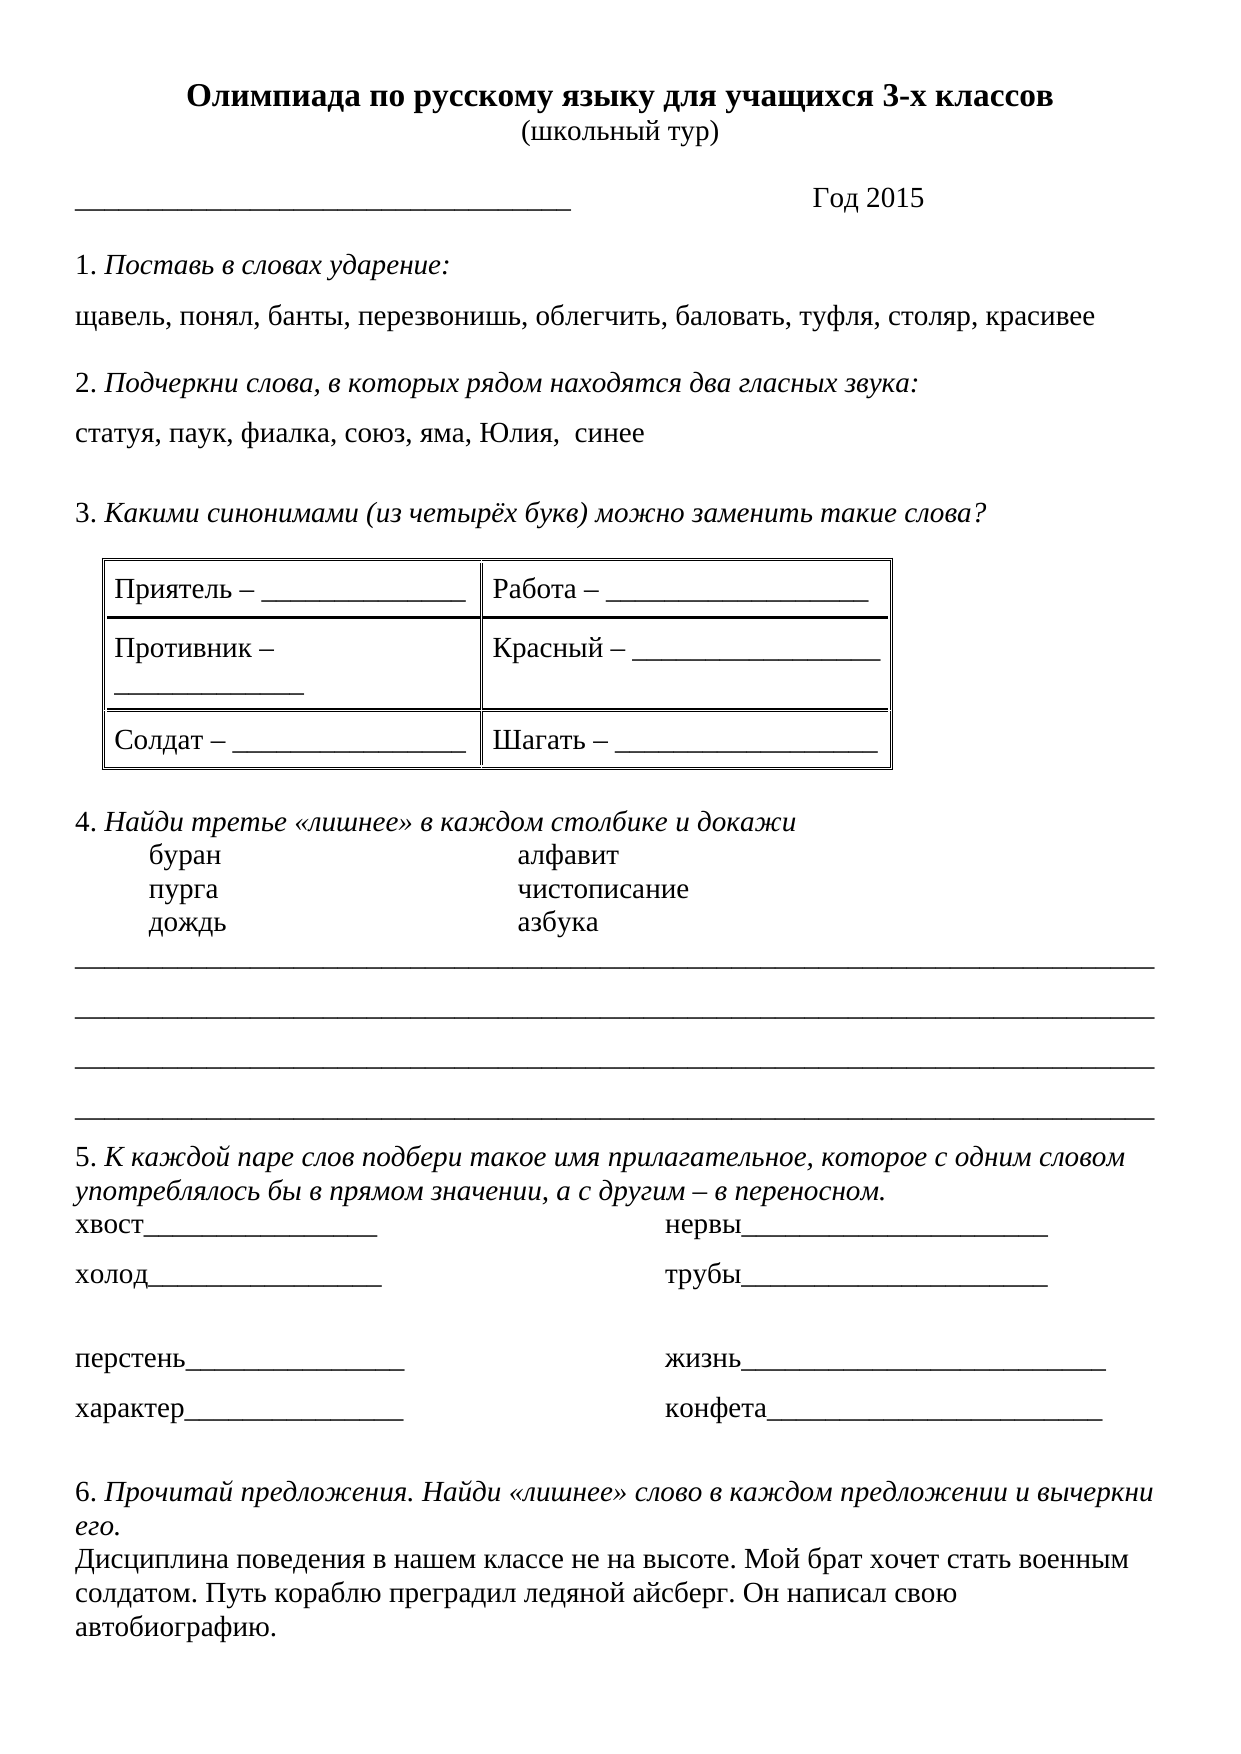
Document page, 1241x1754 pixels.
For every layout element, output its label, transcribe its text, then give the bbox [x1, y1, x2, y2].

text хвост________________ нервы_____________________ [75, 1206, 1165, 1240]
text (школьный тур) [75, 113, 1165, 147]
text перстень_______________ жизнь_________________________ [75, 1340, 1165, 1374]
table_cell Противник – _____________ [105, 616, 480, 708]
text 4. Найди третье «лишнее» в каждом столбике и докажи [75, 804, 1165, 837]
table_cell Солдат – ________________ [105, 708, 481, 767]
text холод________________ трубы_____________________ [75, 1256, 1165, 1290]
text дождь азбука [75, 904, 1165, 938]
text пурга чистописание [75, 871, 1165, 904]
text 2. Подчеркни слова, в которых рядом находятся два гласных звука: [75, 365, 1165, 398]
text 6. Прочитай предложения. Найди «лишнее» слово в каждом предложении и вычеркни его. [75, 1474, 1165, 1542]
text 3. Какими синонимами (из четырёх букв) можно заменить такие слова? [75, 495, 1165, 528]
text буран алфавит [75, 837, 1165, 871]
text Олимпиада по русскому языку для учащихся 3-х классов [75, 75, 1165, 113]
text ________________________________________________________________________________________________________________________________________________________________________________________________________________________________________________________________________________________________________ [75, 938, 1165, 1122]
text характер_______________ конфета_______________________ [75, 1391, 1165, 1424]
table_header Работа – __________________ [481, 561, 890, 616]
text 5. К каждой паре слов подбери такое имя прилагательное, которое с одним словом употреблялось бы в прямом значении, а с другим – в переносном. [75, 1139, 1165, 1206]
table_cell Красный – _________________ [483, 616, 890, 708]
table_cell Шагать – __________________ [481, 708, 890, 767]
text __________________________________ Год 2015 [75, 180, 1165, 214]
text статуя, паук, фиалка, союз, яма, Юлия, синее [75, 415, 1165, 449]
text Дисциплина поведения в нашем классе не на высоте. Мой брат хочет стать военным солдатом. Путь кораблю преградил ледяной айсберг. Он написал свою автобиографию. [75, 1542, 1165, 1642]
text щавель, понял, банты, перезвонишь, облегчить, баловать, туфля, столяр, красивее [75, 298, 1165, 331]
text 1. Поставь в словах ударение: [75, 247, 1165, 281]
table_header Приятель – ______________ [105, 561, 481, 616]
